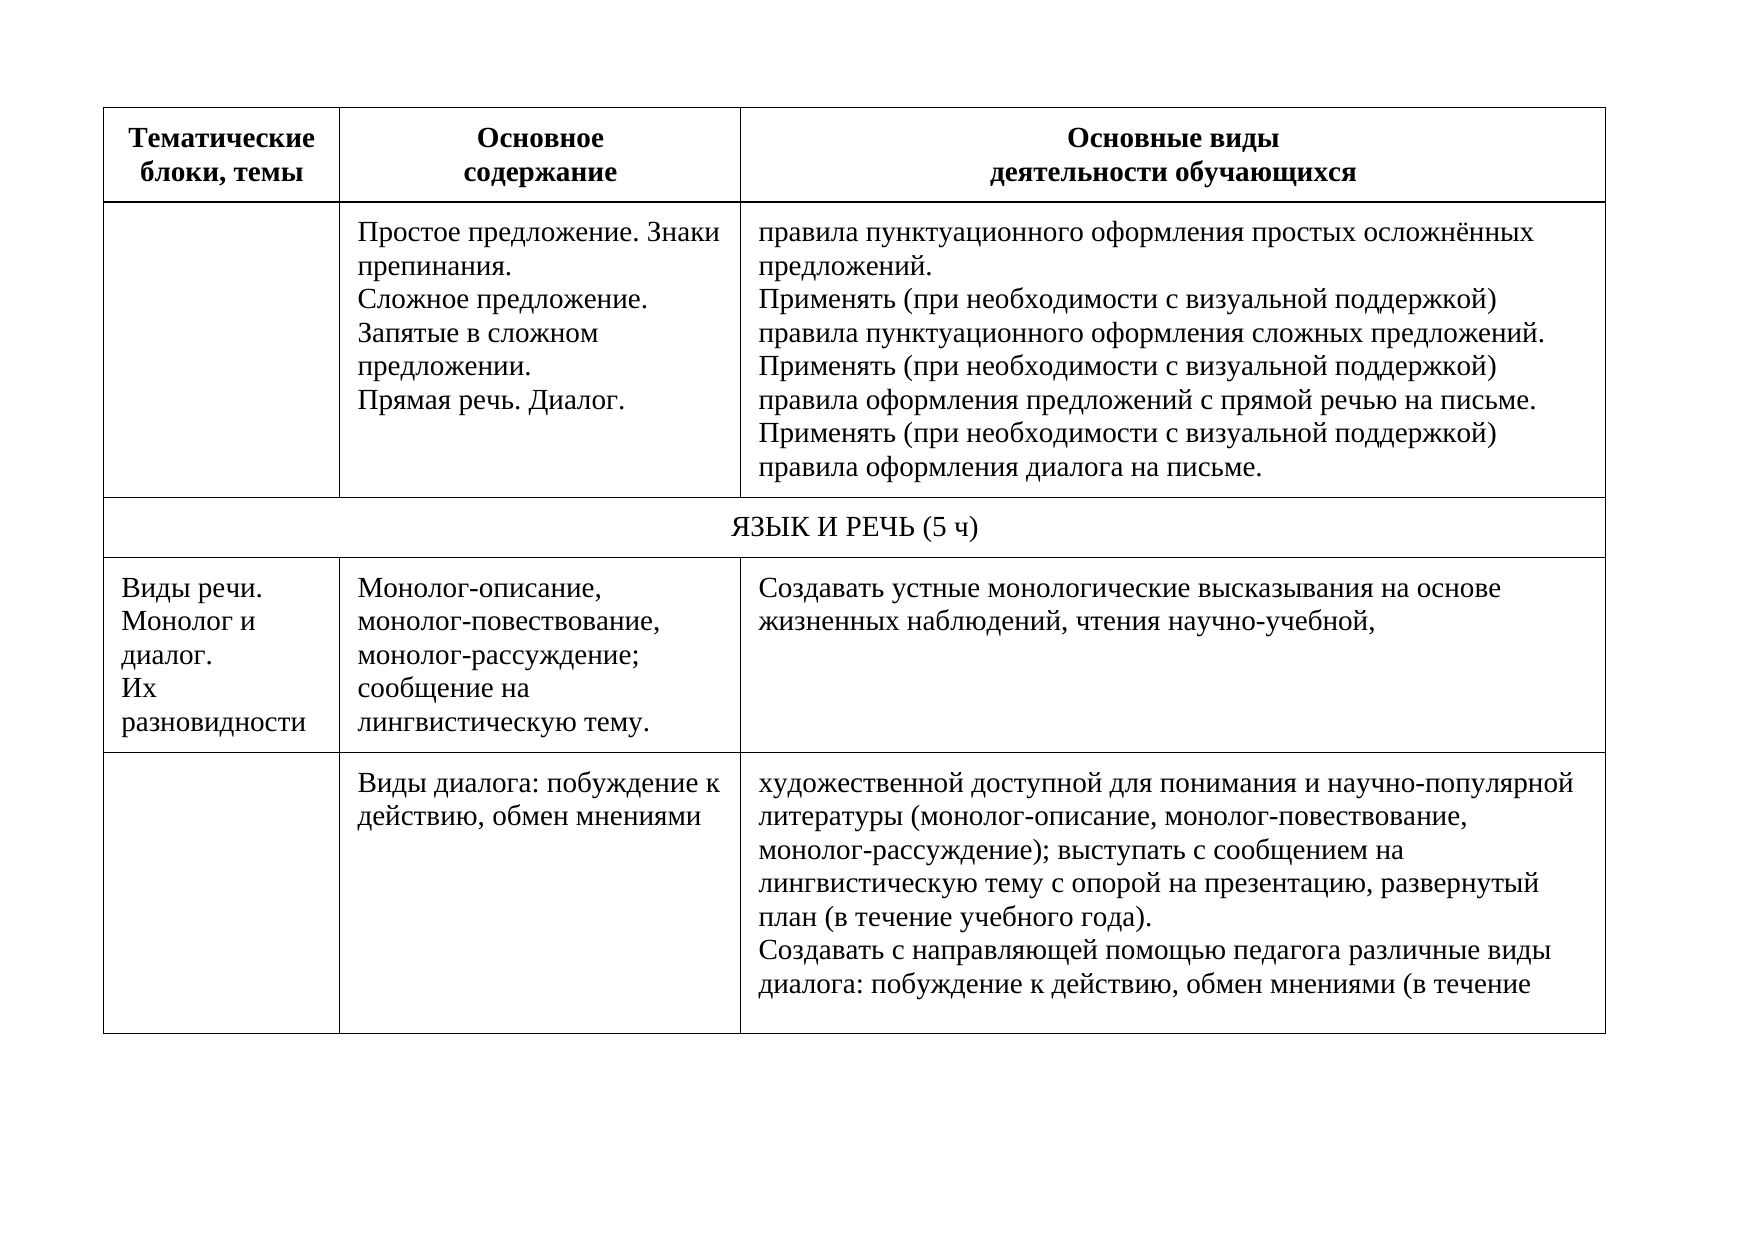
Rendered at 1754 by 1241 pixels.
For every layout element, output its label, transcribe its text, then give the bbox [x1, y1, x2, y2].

table_cell Монолог-описание, монолог-повествование, монолог-рассуждение; сообщение на лингвистическую тему. [340, 558, 740, 752]
table_header Основное содержание [340, 108, 740, 201]
table_header Тематические блоки, темы [104, 108, 339, 201]
table_header Основные виды деятельности обучающихся [741, 108, 1605, 201]
table_cell ЯЗЫК И РЕЧЬ (5 ч) [104, 498, 1605, 557]
table_cell [104, 753, 339, 1032]
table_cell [340, 203, 740, 497]
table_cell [741, 203, 1605, 497]
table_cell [741, 753, 1605, 1032]
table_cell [340, 753, 740, 1032]
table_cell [104, 203, 339, 497]
table_cell Виды речи. Монолог и диалог. Их разновидности [104, 558, 339, 752]
table_cell Создавать устные монологические высказывания на основе жизненных наблюдений, чтения научно-учебной, [741, 558, 1605, 752]
